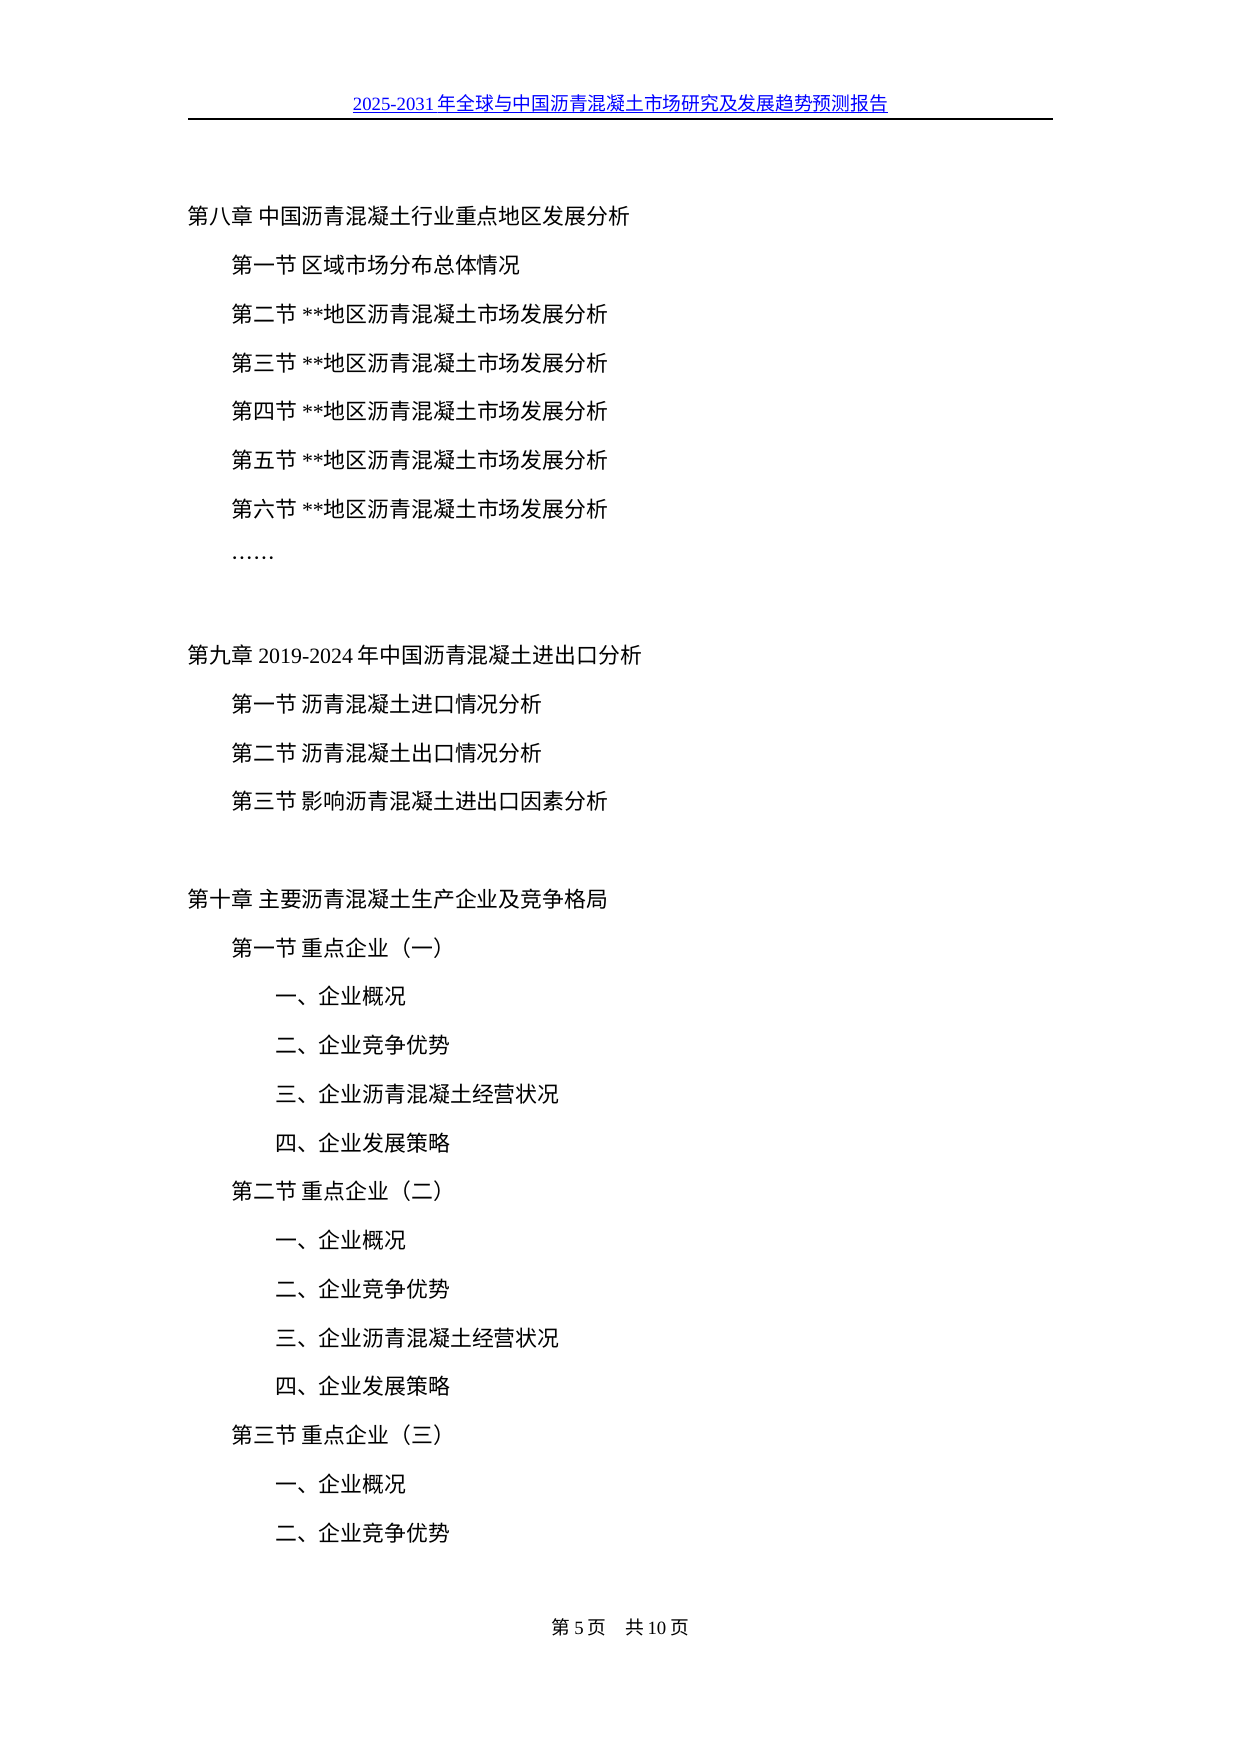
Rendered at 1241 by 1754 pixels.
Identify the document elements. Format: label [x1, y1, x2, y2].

text [187, 150, 1053, 1548]
